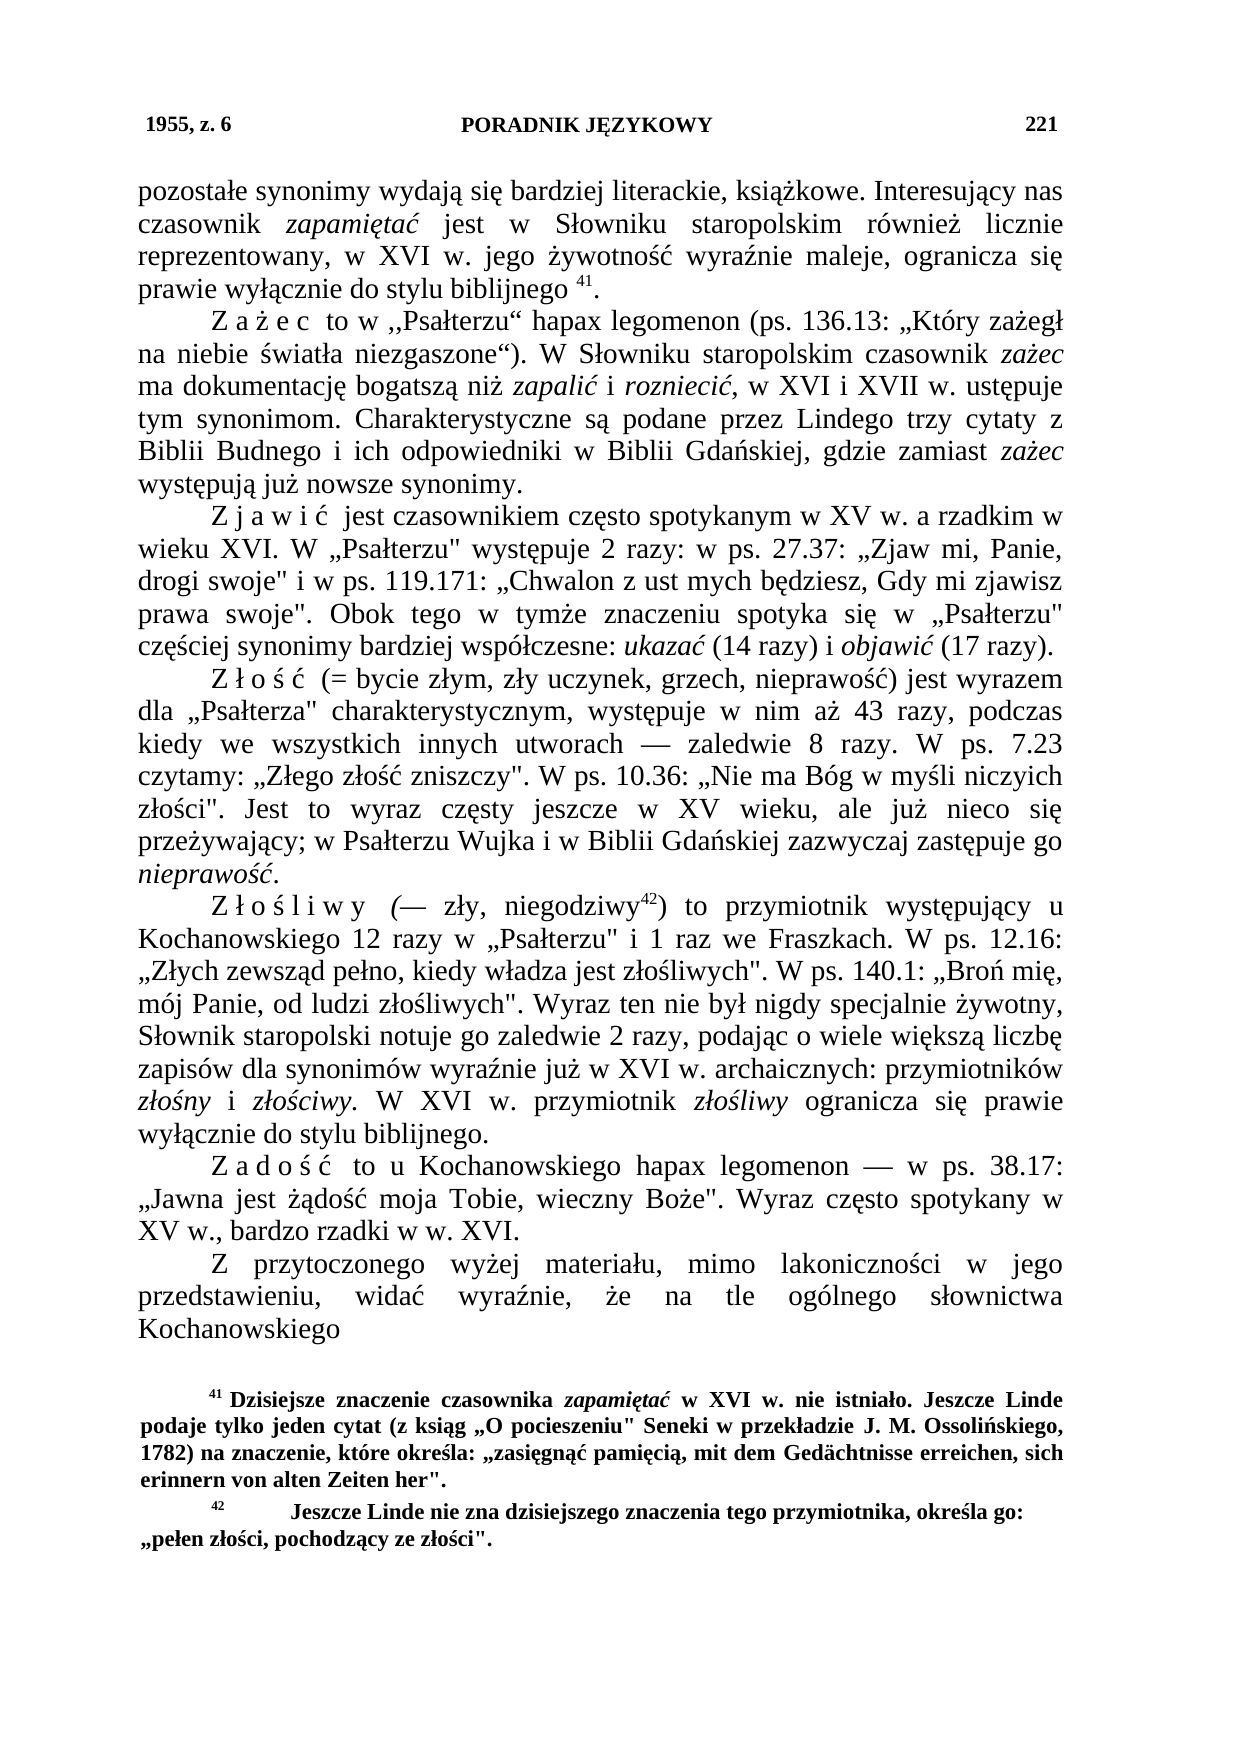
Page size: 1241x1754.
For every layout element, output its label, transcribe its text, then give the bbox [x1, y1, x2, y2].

text Zadość to u Kochanowskiego hapax legomenon — w ps. 38.17: „Jawna jest żądość moja Tobie, wieczny Boże". Wyraz często spotykany w XV w., bardzo rzadki w w. XVI. [138, 1150, 1064, 1247]
text Zażec to w ,,Psałterzu“ hapax legomenon (ps. 136.13: „Który zażegł na niebie światła niezgaszone“). W Słowniku staropolskim czasownik zażec ma dokumentację bogatszą niż zapalić i rozniecić, w XVI i XVII w. ustępuje tym synonimom. Charakterystyczne są podane przez Lindego trzy cytaty z Biblii Budnego i ich odpowiedniki w Biblii Gdańskiej, gdzie zamiast zażec występują już nowsze synonimy. [138, 305, 1064, 500]
text PORADNIK JĘZYKOWY [461, 114, 713, 136]
text Z przytoczonego wyżej materiału, mimo lakoniczności w jego przedstawieniu, widać wyraźnie, że na tle ogólnego słownictwa Kochanowskiego [138, 1247, 1064, 1345]
text 41 Dzisiejsze znaczenie czasownika zapamiętać w XVI w. nie istniało. Jeszcze Linde podaje tylko jeden cytat (z ksiąg „O pocieszeniu" Seneki w przekładzie J. M. Ossolińskiego, 1782) na znaczenie, które określa: „zasięgnąć pamięcią, mit dem Gedächtnisse erreichen, sich erinnern von alten Zeiten her". [140, 1386, 1063, 1493]
text Zjawić jest czasownikiem często spotykanym w XV w. a rzadkim w wieku XVI. W „Psałterzu" występuje 2 razy: w ps. 27.37: „Zjaw mi, Panie, drogi swoje" i w ps. 119.171: „Chwalon z ust mych będziesz, Gdy mi zjawisz prawa swoje". Obok tego w tymże znaczeniu spotyka się w „Psałterzu" częściej synonimy bardziej współczesne: ukazać (14 razy) i objawić (17 razy). [138, 500, 1064, 662]
text pozostałe synonimy wydają się bardziej literackie, książkowe. Interesujący nas czasownik zapamiętać jest w Słowniku staropolskim również licznie reprezentowany, w XVI w. jego żywotność wyraźnie maleje, ogranicza się prawie wyłącznie do stylu biblijnego 41. [138, 175, 1064, 305]
text 221 [1025, 114, 1058, 136]
text 42 Jeszcze Linde nie zna dzisiejszego znaczenia tego przymiotnika, określa go: „pełen złości, pochodzący ze złości". [140, 1498, 1063, 1552]
text 1955, z. 6 [145, 114, 232, 136]
text Złość (= bycie złym, zły uczynek, grzech, nieprawość) jest wyrazem dla „Psałterza" charakterystycznym, występuje w nim aż 43 razy, podczas kiedy we wszystkich innych utworach — zaledwie 8 razy. W ps. 7.23 czytamy: „Złego złość zniszczy". W ps. 10.36: „Nie ma Bóg w myśli niczyich złości". Jest to wyraz częsty jeszcze w XV wieku, ale już nieco się przeżywający; w Psałterzu Wujka i w Biblii Gdańskiej zazwyczaj zastępuje go nieprawość. [138, 662, 1064, 890]
text Złośliwy (— zły, niegodziwy42) to przymiotnik występujący u Kochanowskiego 12 razy w „Psałterzu" i 1 raz we Fraszkach. W ps. 12.16: „Złych zewsząd pełno, kiedy władza jest złośliwych". W ps. 140.1: „Broń mię, mój Panie, od ludzi złośliwych". Wyraz ten nie był nigdy specjalnie żywotny, Słownik staropolski notuje go zaledwie 2 razy, podając o wiele większą liczbę zapisów dla synonimów wyraźnie już w XVI w. archaicznych: przymiotników złośny i złościwy. W XVI w. przymiotnik złośliwy ogranicza się prawie wyłącznie do stylu biblijnego. [138, 890, 1064, 1150]
